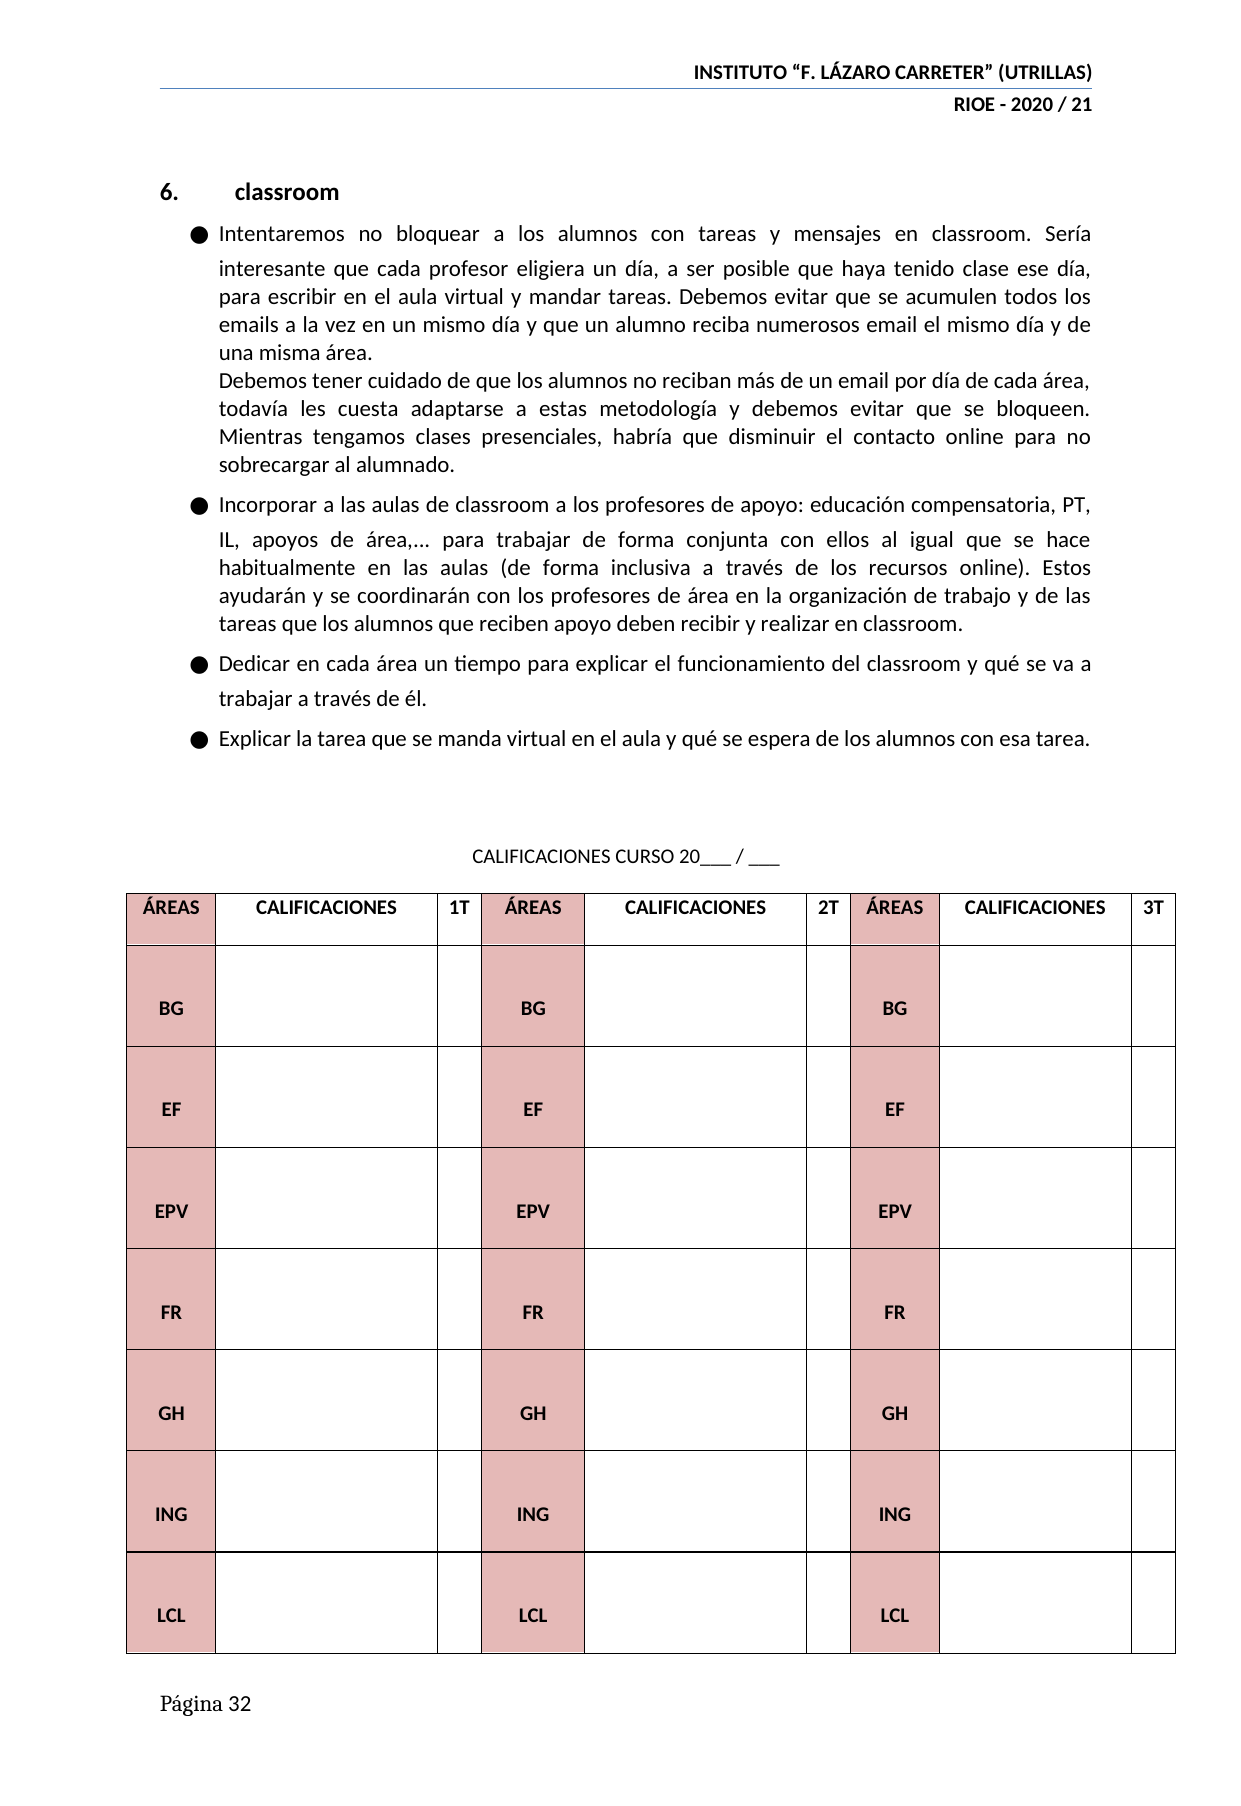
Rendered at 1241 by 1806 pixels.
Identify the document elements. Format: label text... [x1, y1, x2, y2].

table_cell GH [127, 1350, 215, 1450]
table_header CALIFICACIONES [216, 894, 437, 944]
table_cell EPV [851, 1148, 939, 1248]
table_cell FR [482, 1249, 584, 1349]
table_cell EPV [482, 1148, 584, 1248]
text CALIFICACIONES CURSO 20___ / ___ [159, 843, 1092, 869]
table_cell [216, 1148, 437, 1248]
table_header ÁREAS [851, 894, 939, 944]
table_cell LCL [482, 1553, 584, 1652]
table_cell ING [482, 1451, 584, 1551]
table_cell [807, 946, 850, 1046]
list Explicar la tarea que se manda virtual en el aula y qué se espera de los alumnos con esa tarea. [189, 712, 1092, 759]
table_cell [585, 1553, 806, 1652]
table_cell [940, 1553, 1131, 1652]
table_header 3T [1132, 894, 1175, 944]
table_cell [585, 1350, 806, 1450]
table_cell EF [482, 1047, 584, 1147]
list Intentaremos no bloquear a los alumnos con tareas y mensajes en classroom. Sería interesante que cada profesor eligiera un día, a ser posible que haya tenido clase ese día, para escribir en el aula virtual y mandar tareas. Debemos evitar que se acumulen todos los emails a la vez en un mismo día y que un alumno reciba numerosos email el mismo día y de una misma área. [189, 207, 1092, 366]
table_header 1T [438, 894, 481, 944]
table_cell EF [851, 1047, 939, 1147]
table_cell [585, 1451, 806, 1551]
table_cell [807, 1047, 850, 1147]
table_cell EF [127, 1047, 215, 1147]
table_cell [585, 1047, 806, 1147]
table_cell [216, 1553, 437, 1652]
table_header CALIFICACIONES [940, 894, 1131, 944]
table_cell [807, 1249, 850, 1349]
table_cell [1132, 946, 1175, 1046]
table_cell [438, 1148, 481, 1248]
table_cell [216, 1451, 437, 1551]
table_cell [940, 1148, 1131, 1248]
table_cell [216, 1249, 437, 1349]
table_cell [1132, 1249, 1175, 1349]
table_cell EPV [127, 1148, 215, 1248]
list classroom [159, 177, 1092, 207]
table_header CALIFICACIONES [585, 894, 806, 944]
table_cell BG [851, 946, 939, 1046]
table_cell [940, 1047, 1131, 1147]
table_cell BG [127, 946, 215, 1046]
table_cell [438, 1047, 481, 1147]
table_cell GH [851, 1350, 939, 1450]
table_cell ING [851, 1451, 939, 1551]
list Incorporar a las aulas de classroom a los profesores de apoyo: educación compensatoria, PT, IL, apoyos de área,... para trabajar de forma conjunta con ellos al igual que se hace habitualmente en las aulas (de forma inclusiva a través de los recursos online). Estos ayudarán y se coordinarán con los profesores de área en la organización de trabajo y de las tareas que los alumnos que reciben apoyo deben recibir y realizar en classroom. [189, 478, 1092, 637]
table_cell [940, 1350, 1131, 1450]
table_cell [807, 1148, 850, 1248]
table_cell [940, 946, 1131, 1046]
table_cell BG [482, 946, 584, 1046]
table_cell [807, 1553, 850, 1652]
table_header ÁREAS [127, 894, 215, 944]
table_cell FR [851, 1249, 939, 1349]
table_cell LCL [851, 1553, 939, 1652]
table_cell [807, 1451, 850, 1551]
table_cell [940, 1451, 1131, 1551]
table_cell [216, 1350, 437, 1450]
table_cell GH [482, 1350, 584, 1450]
text Debemos tener cuidado de que los alumnos no reciban más de un email por día de cada área, todavía les cuesta adaptarse a estas metodología y debemos evitar que se bloqueen. Mientras tengamos clases presenciales, habría que disminuir el contacto online para no sobrecargar al alumnado. [218, 366, 1092, 478]
table_cell LCL [127, 1553, 215, 1652]
table_cell [585, 1249, 806, 1349]
table_cell [1132, 1451, 1175, 1551]
table_cell [438, 1553, 481, 1652]
table_header 2T [807, 894, 850, 944]
table_cell FR [127, 1249, 215, 1349]
table_cell [438, 1249, 481, 1349]
table_cell [1132, 1047, 1175, 1147]
table_cell [216, 946, 437, 1046]
table_cell [216, 1047, 437, 1147]
table_cell [807, 1350, 850, 1450]
table_header ÁREAS [482, 894, 584, 944]
table_cell [940, 1249, 1131, 1349]
table_cell [438, 1350, 481, 1450]
table_cell [1132, 1148, 1175, 1248]
table_cell [585, 1148, 806, 1248]
table_cell [438, 946, 481, 1046]
table_cell ING [127, 1451, 215, 1551]
table_cell [1132, 1350, 1175, 1450]
table_cell [1132, 1553, 1175, 1652]
table_cell [438, 1451, 481, 1551]
list Dedicar en cada área un tiempo para explicar el funcionamiento del classroom y qué se va a trabajar a través de él. [189, 637, 1092, 712]
table_cell [585, 946, 806, 1046]
